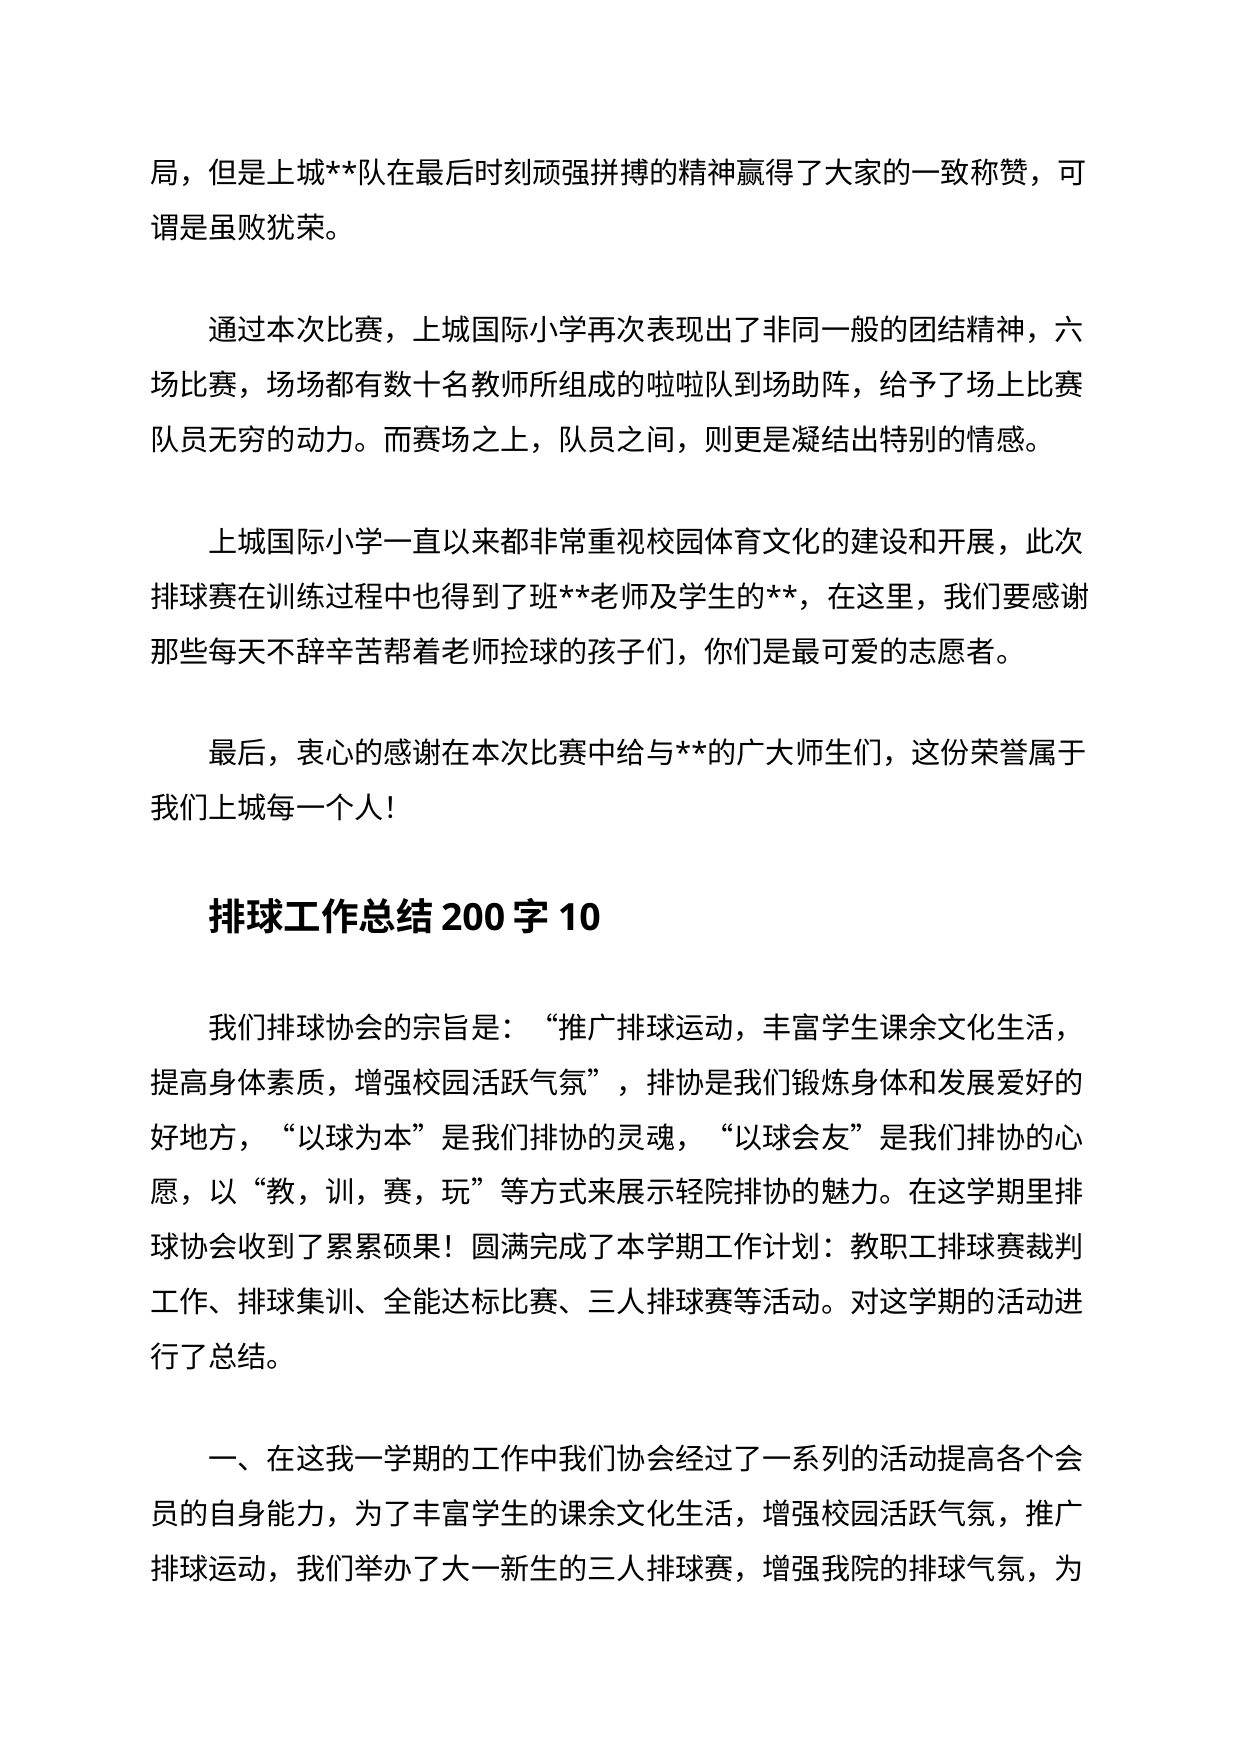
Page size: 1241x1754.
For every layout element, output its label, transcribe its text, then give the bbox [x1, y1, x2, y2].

text 上城国际小学一直以来都非常重视校园体育文化的建设和开展，此次排球赛在训练过程中也得到了班**老师及学生的**，在这里，我们要感谢那些每天不辞辛苦帮着老师捡球的孩子们，你们是最可爱的志愿者。 [150, 518, 1090, 671]
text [150, 150, 1090, 247]
text 最后，衷心的感谢在本次比赛中给与**的广大师生们，这份荣誉属于我们上城每一个人！ [150, 730, 1090, 827]
text 通过本次比赛，上城国际小学再次表现出了非同一般的团结精神，六场比赛，场场都有数十名教师所组成的啦啦队到场助阵，给予了场上比赛队员无穷的动力。而赛场之上，队员之间，则更是凝结出特别的情感。 [150, 307, 1090, 459]
text 我们排球协会的宗旨是：“推广排球运动，丰富学生课余文化生活，提高身体素质，增强校园活跃气氛”，排协是我们锻炼身体和发展爱好的好地方，“以球为本”是我们排协的灵魂，“以球会友”是我们排协的心愿，以“教，训，赛，玩”等方式来展示轻院排协的魅力。在这学期里排球协会收到了累累硕果！圆满完成了本学期工作计划：教职工排球赛裁判工作、排球集训、全能达标比赛、三人排球赛等活动。对这学期的活动进行了总结。 [150, 1004, 1090, 1376]
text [150, 1436, 1090, 1588]
text 排球工作总结200字10 [150, 887, 1090, 941]
